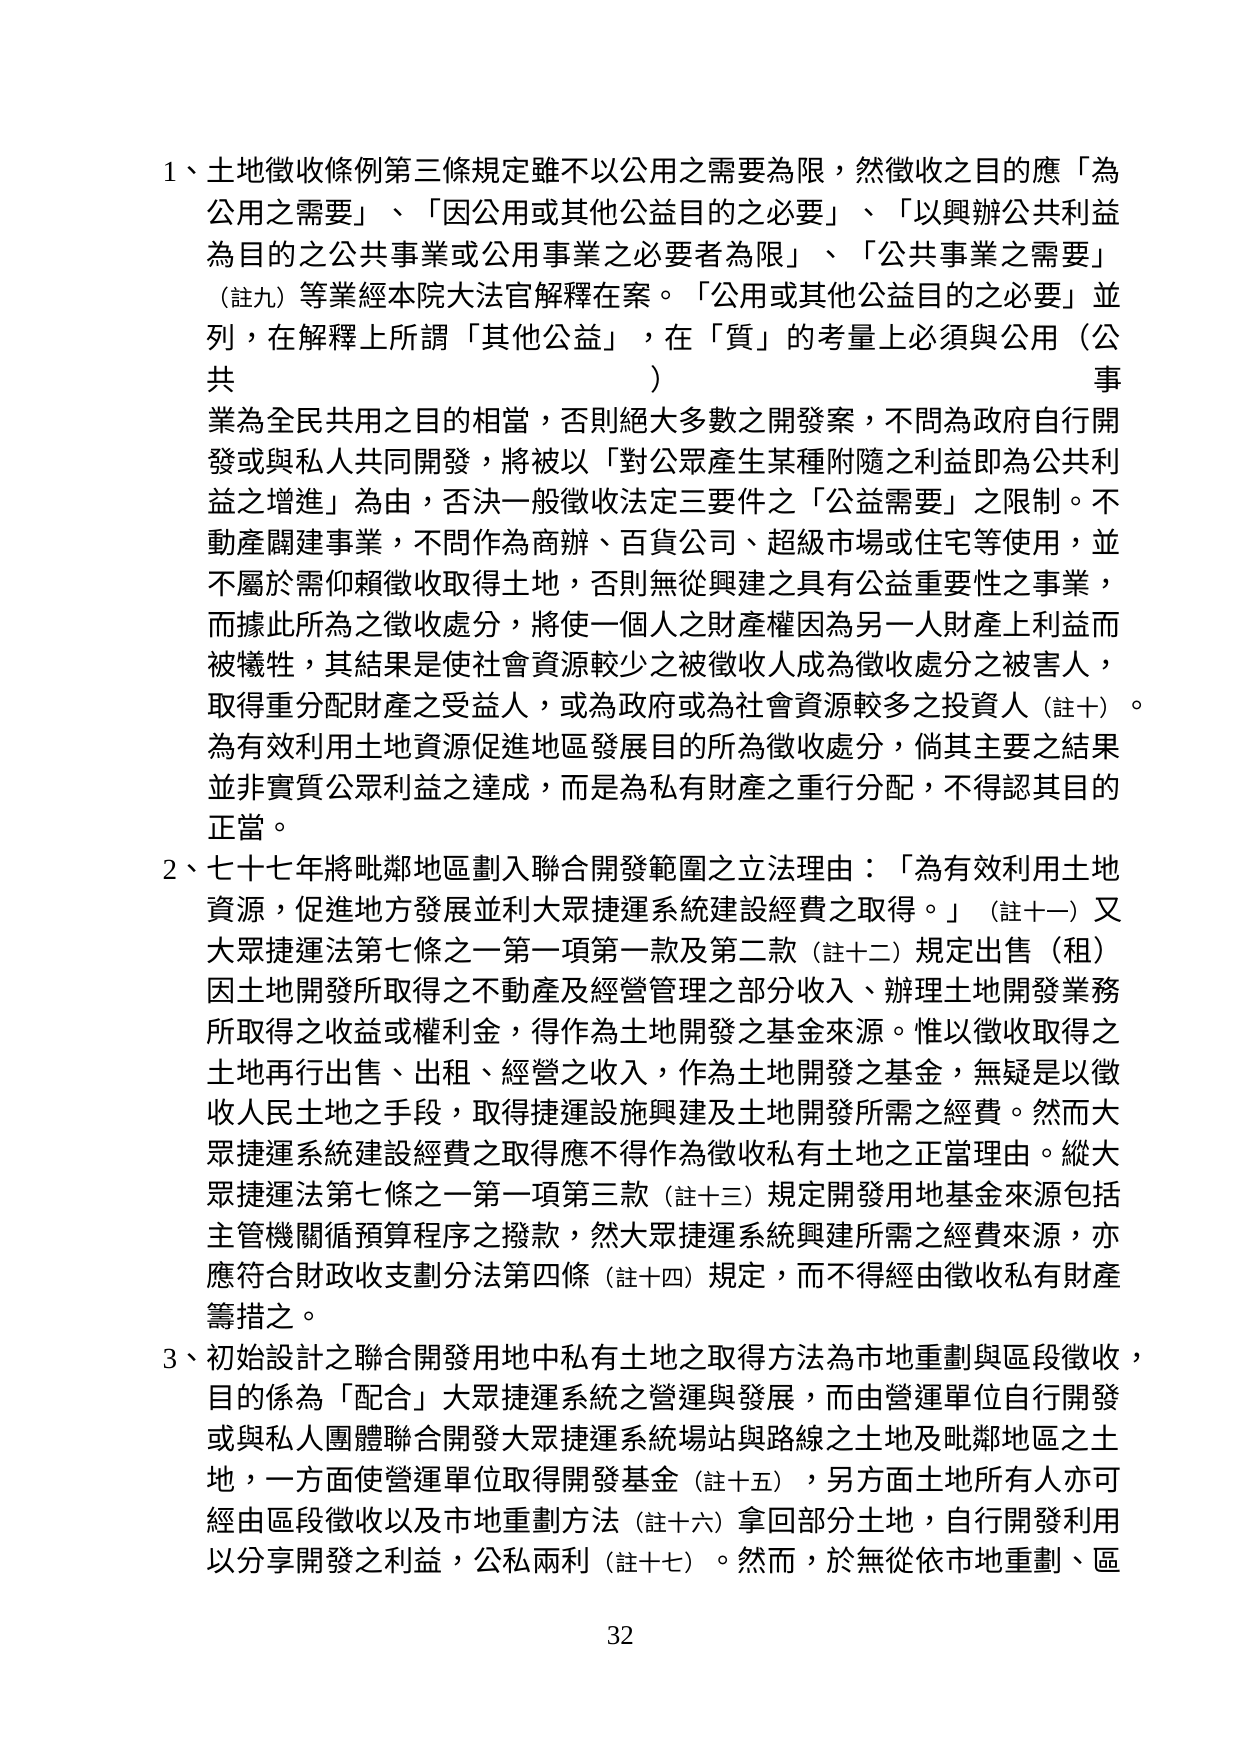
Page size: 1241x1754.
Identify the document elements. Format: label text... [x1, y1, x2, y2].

text 2、七十七年將毗鄰地區劃入聯合開發範圍之立法理由：「為有效利用土地資源，促進地方發展並利大眾捷運系統建設經費之取得。」（註十一）又大眾捷運法第七條之一第一項第一款及第二款（註十二）規定出售（租）因土地開發所取得之不動產及經營管理之部分收入、辦理土地開發業務所取得之收益或權利金，得作為土地開發之基金來源。惟以徵收取得之土地再行出售、出租、經營之收入，作為土地開發之基金，無疑是以徵收人民土地之手段，取得捷運設施興建及土地開發所需之經費。然而大眾捷運系統建設經費之取得應不得作為徵收私有土地之正當理由。縱大眾捷運法第七條之一第一項第三款（註十三）規定開發用地基金來源包括主管機關循預算程序之撥款，然大眾捷運系統興建所需之經費來源，亦應符合財政收支劃分法第四條（註十四）規定，而不得經由徵收私有財產籌措之。 [162, 847, 1122, 1336]
text 1、土地徵收條例第三條規定雖不以公用之需要為限，然徵收之目的應「為公用之需要」、「因公用或其他公益目的之必要」、「以興辦公共利益為目的之公共事業或公用事業之必要者為限」、「公共事業之需要」（註九）等業經本院大法官解釋在案。「公用或其他公益目的之必要」並列，在解釋上所謂「其他公益」，在「質」的考量上必須與公用（公共）事 [162, 148, 1122, 399]
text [162, 1336, 1122, 1580]
text 業為全民共用之目的相當，否則絕大多數之開發案，不問為政府自行開發或與私人共同開發，將被以「對公眾產生某種附隨之利益即為公共利益之增進」為由，否決一般徵收法定三要件之「公益需要」之限制。不動產闢建事業，不問作為商辦、百貨公司、超級市場或住宅等使用，並不屬於需仰賴徵收取得土地，否則無從興建之具有公益重要性之事業，而據此所為之徵收處分，將使一個人之財產權因為另一人財產上利益而被犧牲，其結果是使社會資源較少之被徵收人成為徵收處分之被害人，取得重分配財產之受益人，或為政府或為社會資源較多之投資人（註十）。為有效利用土地資源促進地區發展目的所為徵收處分，倘其主要之結果並非實質公眾利益之達成，而是為私有財產之重行分配，不得認其目的正當。 [207, 399, 1122, 847]
